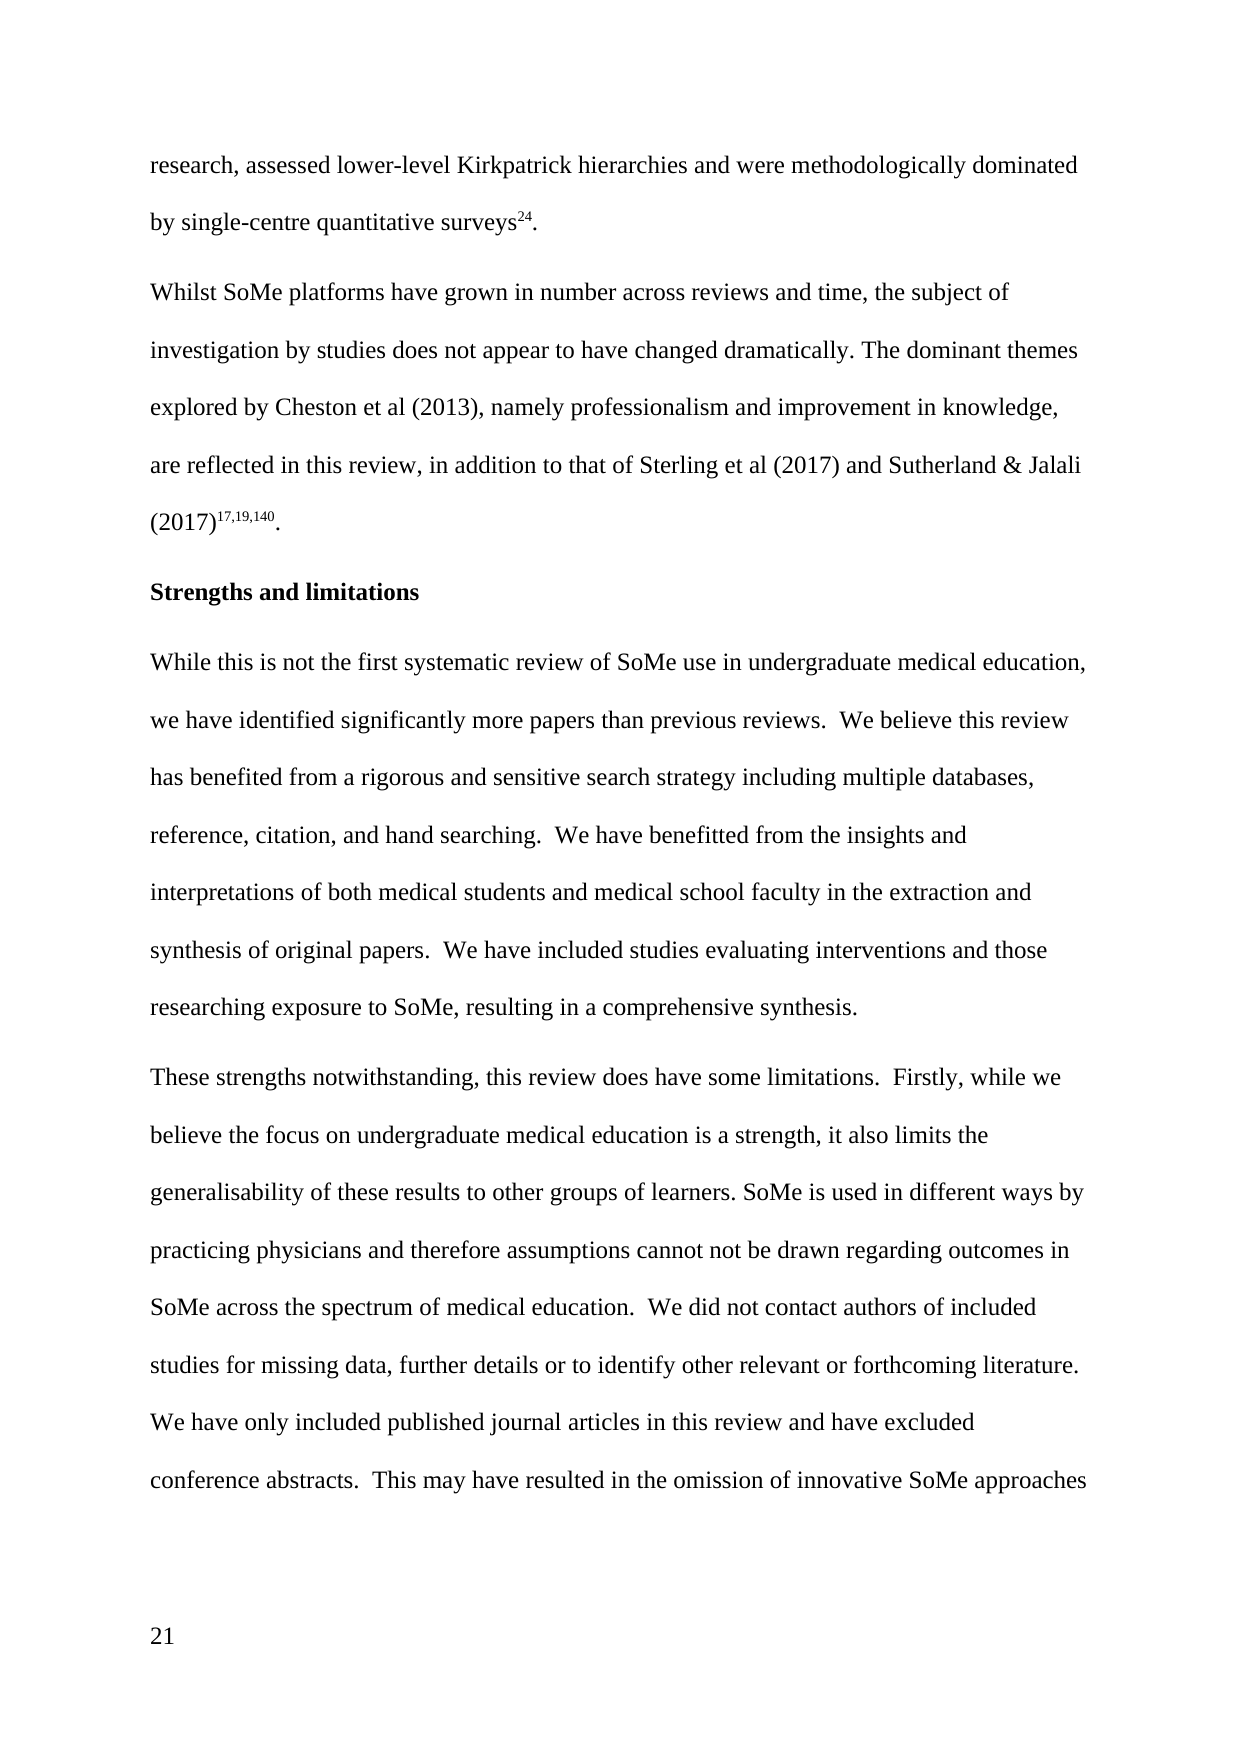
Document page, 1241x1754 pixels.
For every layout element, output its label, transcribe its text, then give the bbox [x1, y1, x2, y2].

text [150, 150, 1090, 236]
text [150, 1062, 1090, 1494]
text While this is not the first systematic review of SoMe use in undergraduate medical education, we have identified significantly more papers than previous reviews. We believe this review has benefited from a rigorous and sensitive search strategy including multiple databases, reference, citation, and hand searching. We have benefitted from the insights and interpretations of both medical students and medical school faculty in the extraction and synthesis of original papers. We have included studies evaluating interventions and those researching exposure to SoMe, resulting in a comprehensive synthesis. [150, 647, 1090, 1021]
text Strengths and limitations [150, 577, 1090, 606]
text Whilst SoMe platforms have grown in number across reviews and time, the subject of investigation by studies does not appear to have changed dramatically. The dominant themes explored by Cheston et al (2013), namely professionalism and improvement in knowledge, are reflected in this review, in addition to that of Sterling et al (2017) and Sutherland & Jalali (2017)17,19,140. [150, 277, 1090, 536]
